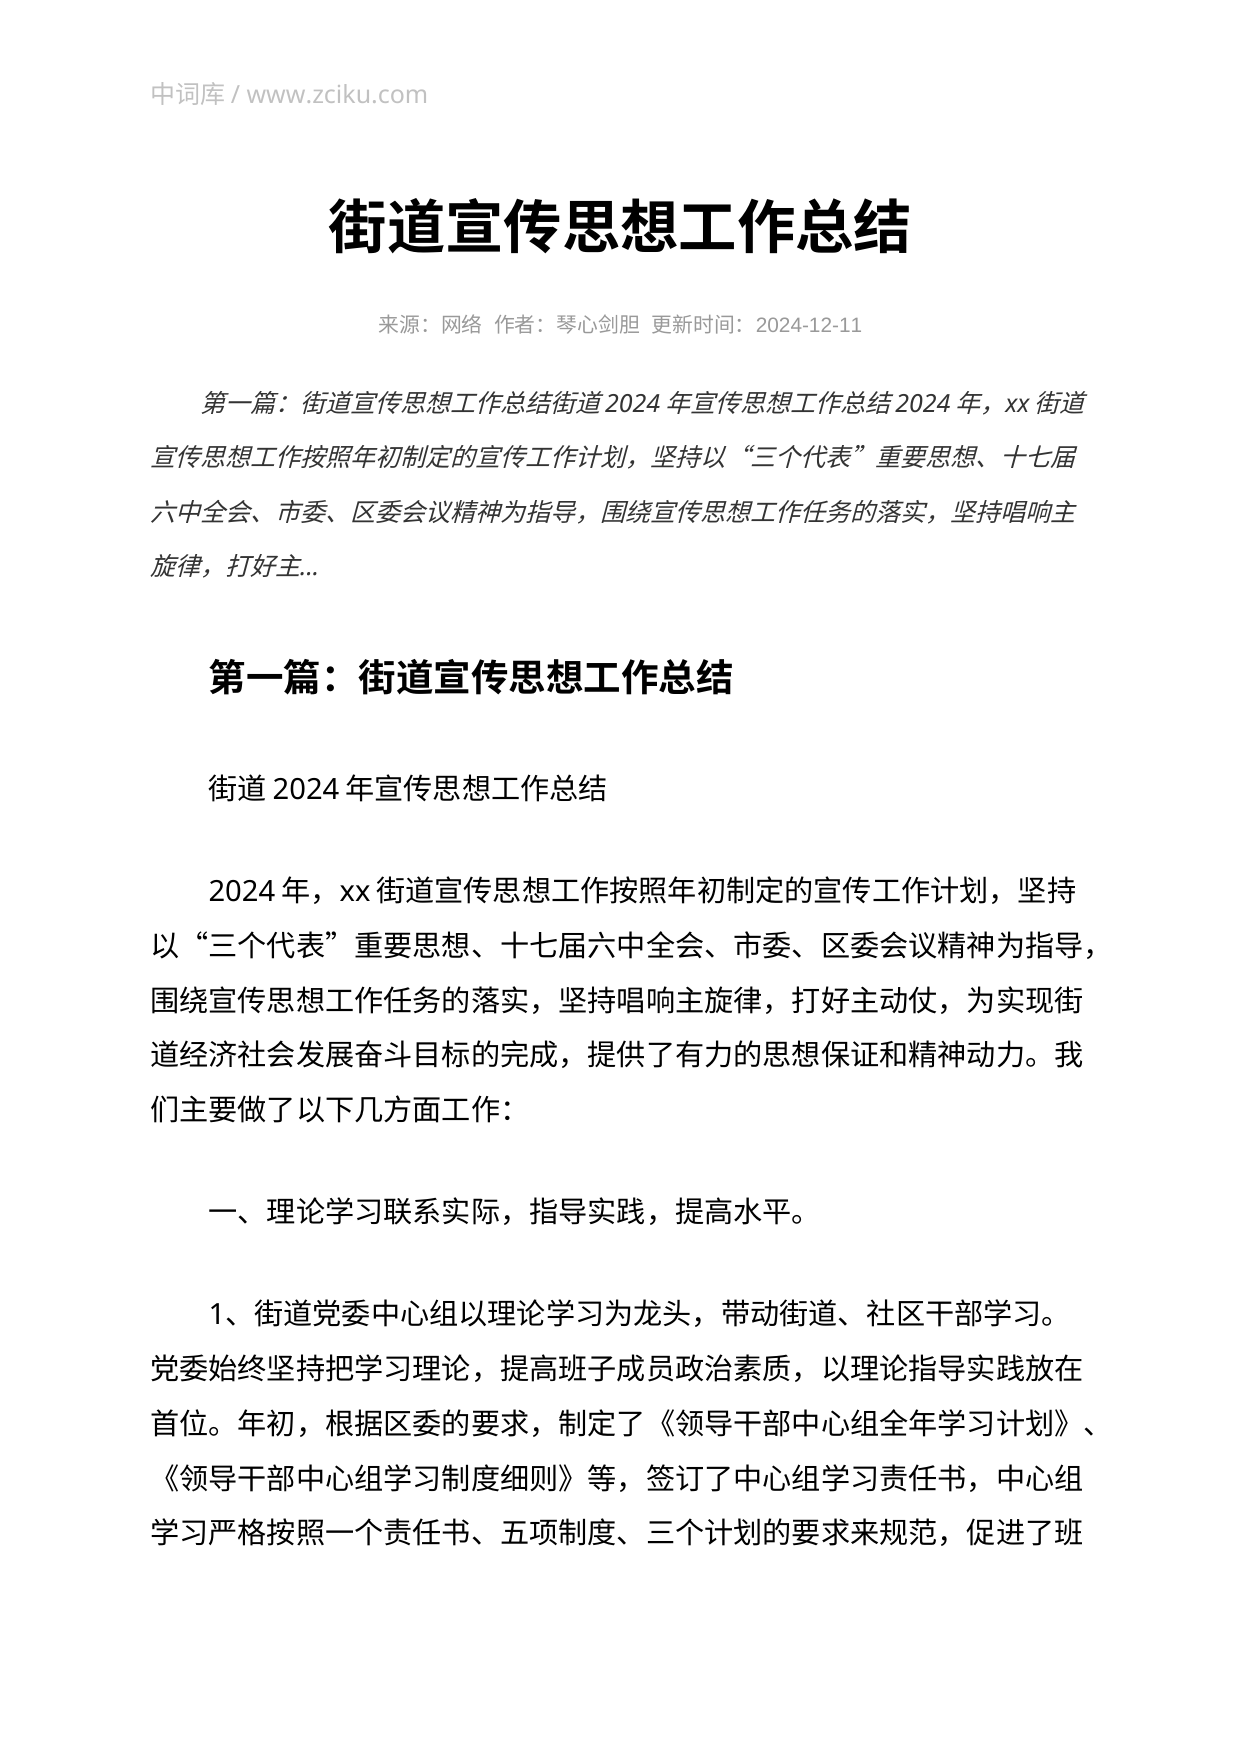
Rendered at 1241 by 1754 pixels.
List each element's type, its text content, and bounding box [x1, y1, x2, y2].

text 来源：网络 作者：琴心剑胆 更新时间：2024-12-11 [150, 313, 1090, 337]
subtitle 街道宣传思想工作总结 [150, 181, 1090, 266]
text 第一篇：街道宣传思想工作总结 [150, 648, 1090, 702]
text 一、理论学习联系实际，指导实践，提高水平。 [150, 1189, 1090, 1231]
text 第一篇：街道宣传思想工作总结街道2024年宣传思想工作总结2024年，xx街道宣传思想工作按照年初制定的宣传工作计划，坚持以“三个代表”重要思想、十七届六中全会、市委、区委会议精神为指导，围绕宣传思想工作任务的落实，坚持唱响主旋律，打好主... [150, 383, 1090, 583]
text 街道2024年宣传思想工作总结 [150, 765, 1090, 808]
text 2024年，xx街道宣传思想工作按照年初制定的宣传工作计划，坚持以“三个代表”重要思想、十七届六中全会、市委、区委会议精神为指导，围绕宣传思想工作任务的落实，坚持唱响主旋律，打好主动仗，为实现街道经济社会发展奋斗目标的完成，提供了有力的思想保证和精神动力。我们主要做了以下几方面工作： [150, 867, 1090, 1129]
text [150, 1290, 1090, 1552]
